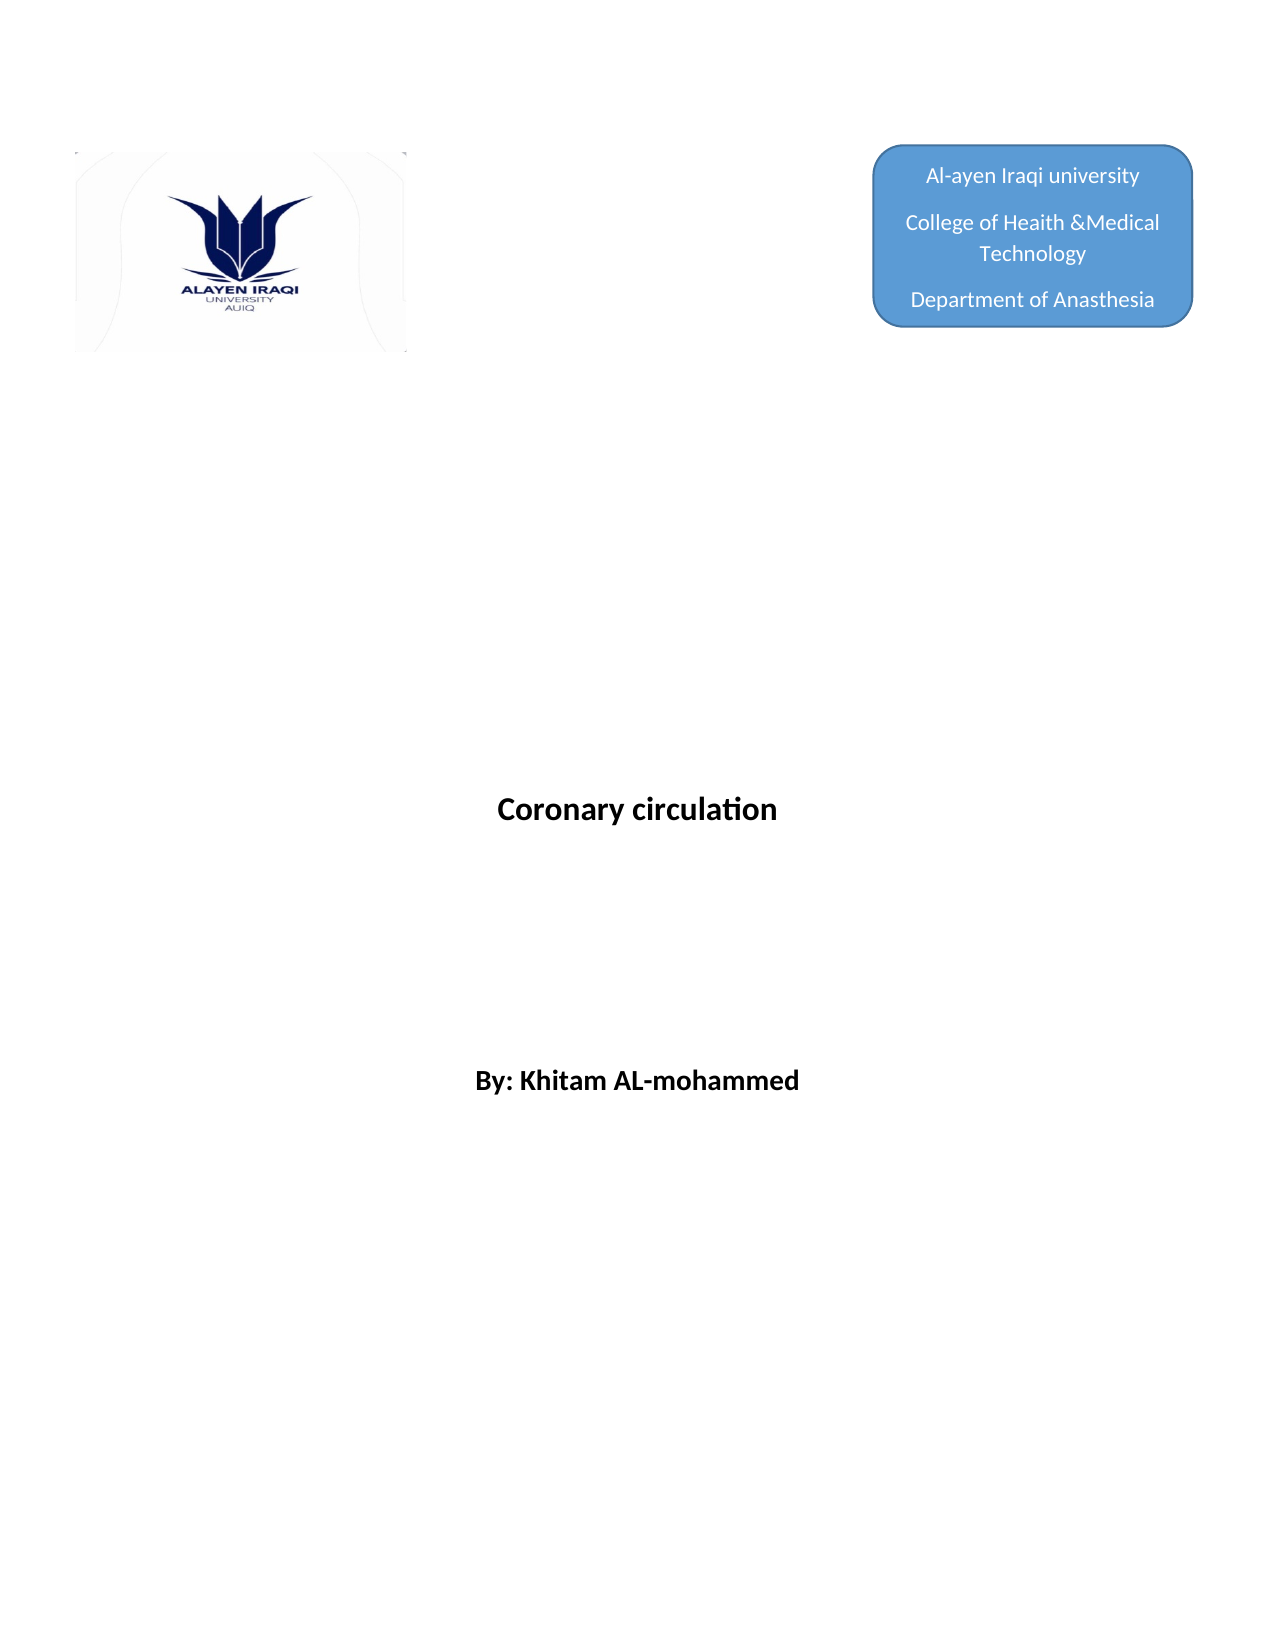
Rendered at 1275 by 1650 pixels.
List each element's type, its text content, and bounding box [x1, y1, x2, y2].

text By: Khitam AL-mohammed [75, 1062, 1200, 1098]
text Coronary circulation [75, 788, 1200, 829]
picture [75, 152, 407, 352]
